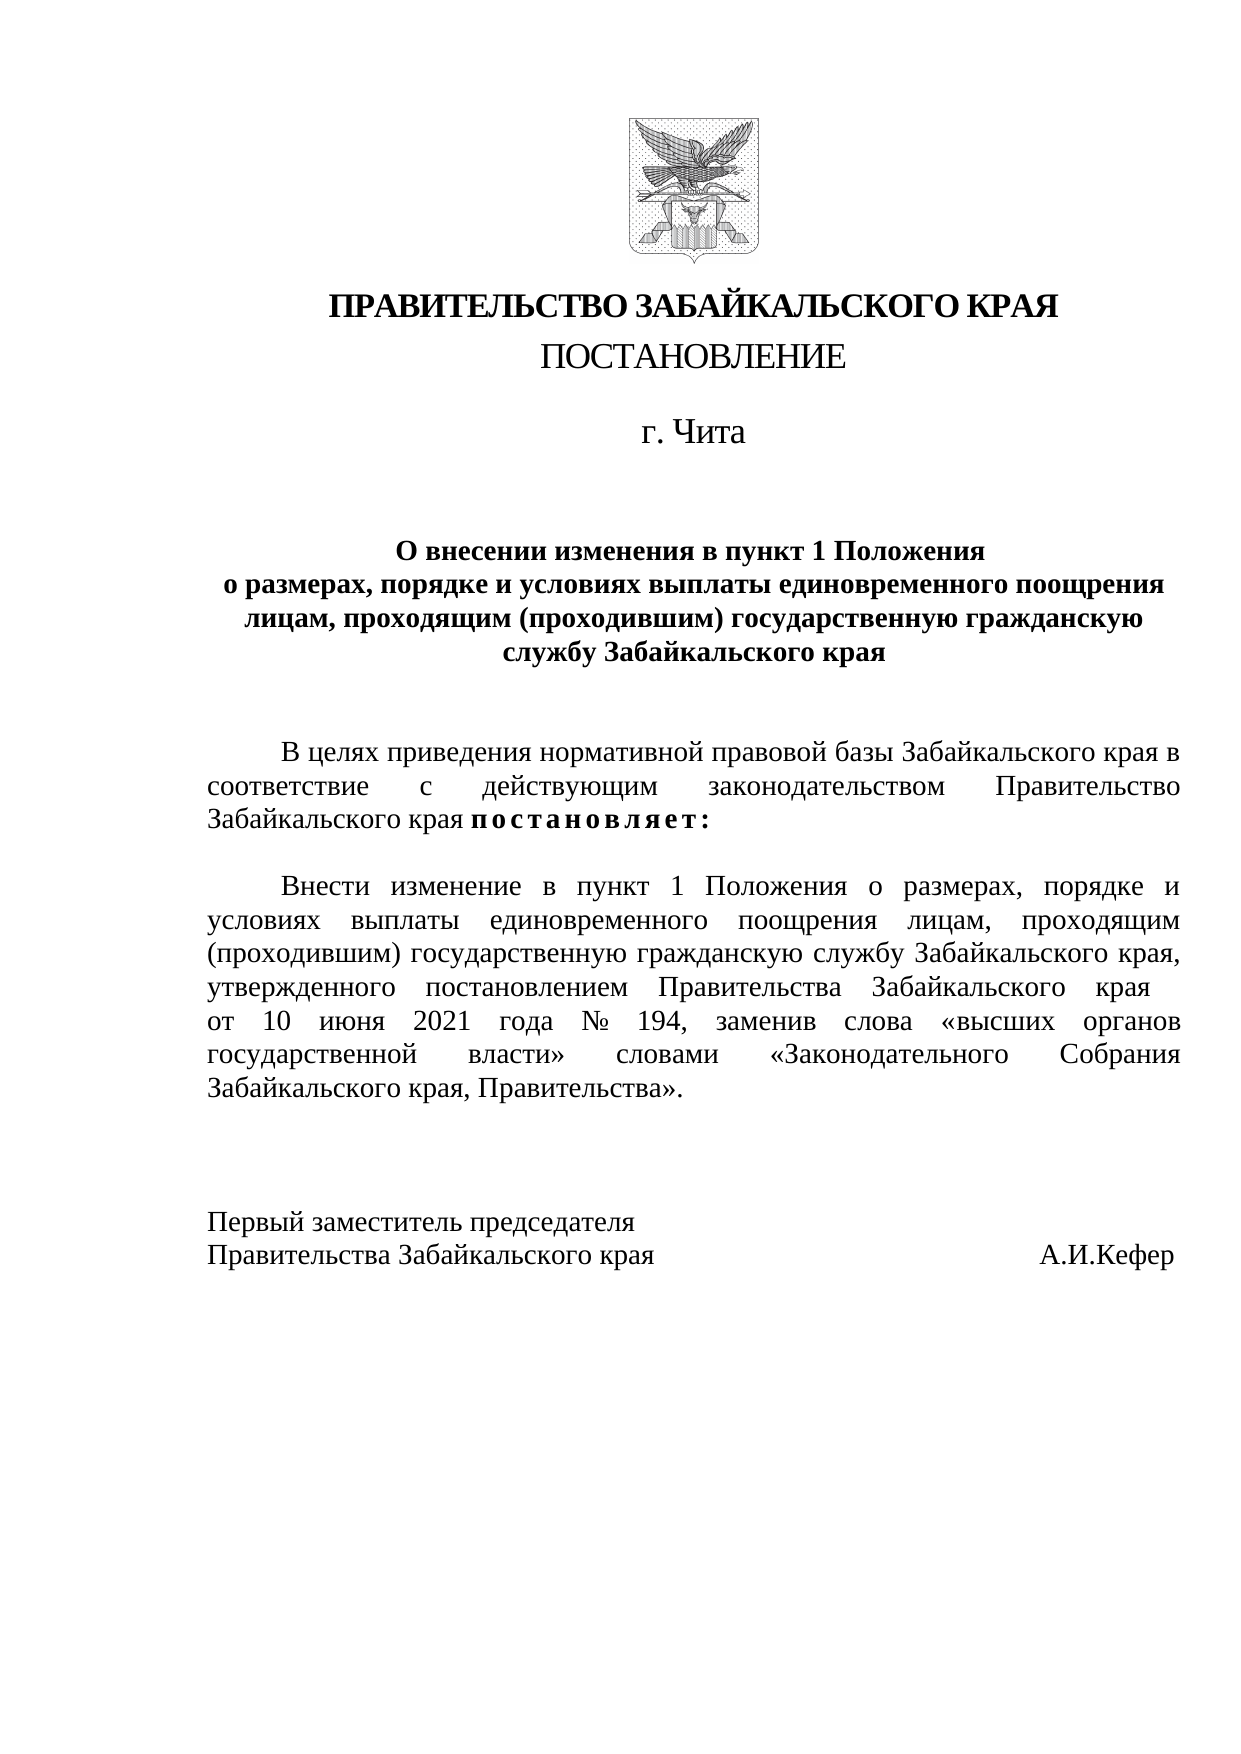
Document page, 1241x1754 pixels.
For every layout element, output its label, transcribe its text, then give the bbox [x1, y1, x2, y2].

text Внести изменение в пункт 1 Положения о размерах, порядке и условиях выплаты единовременного поощрения лицам, проходящим (проходившим) государственную гражданскую службу Забайкальского края, утвержденного постановлением Правительства Забайкальского края от 10 июня 2021 года № 194, заменив слова «высших органов государственной власти» словами «Законодательного Собрания Забайкальского края, Правительства». [207, 868, 1181, 1103]
text ПОСТАНОВЛЕНИЕ [207, 334, 1181, 376]
text О внесении изменения в пункт 1 Положения о размерах, порядке и условиях выплаты единовременного поощрения лицам, проходящим (проходившим) государственную гражданскую службу Забайкальского края [207, 533, 1181, 667]
text г. Чита [207, 409, 1181, 452]
text ПРАВИТЕЛЬСТВО ЗАБАЙКАЛЬСКОГО КРАЯ [207, 285, 1181, 324]
text Первый заместитель председателя [207, 1204, 1181, 1237]
text В целях приведения нормативной правовой базы Забайкальского края в соответствие с действующим законодательством Правительство Забайкальского края постановляет: [207, 734, 1181, 835]
text Правительства Забайкальского края А.И.Кефер [207, 1237, 1181, 1271]
